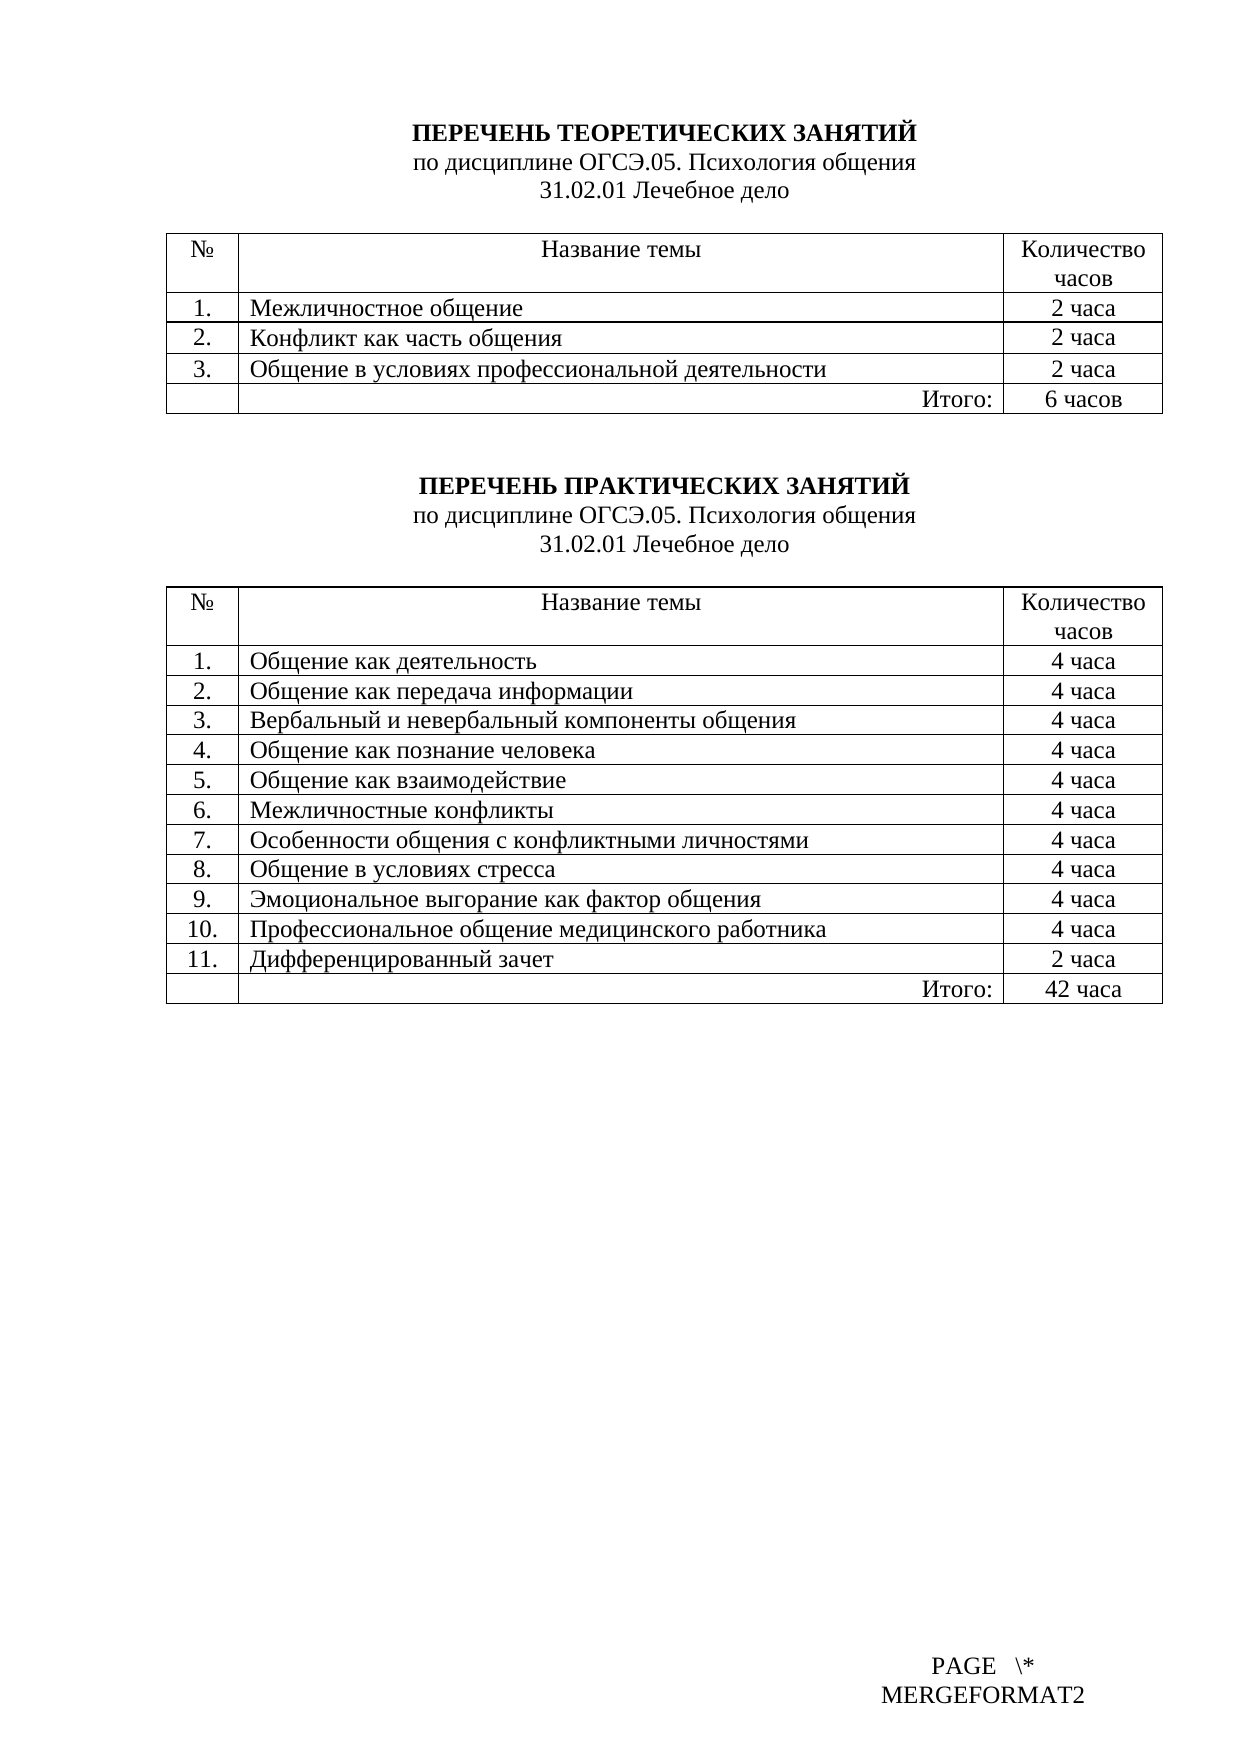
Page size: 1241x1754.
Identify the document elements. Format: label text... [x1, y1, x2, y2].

table_cell 2. [167, 323, 238, 353]
table_cell 3. [167, 354, 238, 383]
table_cell 1. [167, 646, 238, 675]
table_cell 1. [167, 293, 238, 321]
table_cell 4 часа [1004, 855, 1162, 883]
table_cell 2 часа [1004, 944, 1162, 973]
table_cell 6. [167, 795, 238, 824]
table_header Количество часов [1004, 588, 1162, 645]
table_cell [167, 974, 238, 1002]
table_cell Общение как передача информации [239, 676, 1003, 704]
table_cell Итого: [239, 384, 1003, 413]
table_cell 8. [167, 855, 238, 883]
table_cell 2. [167, 676, 238, 704]
table_cell Общение как деятельность [239, 646, 1003, 675]
text по дисциплине ОГСЭ.05. Психология общения [177, 147, 1152, 176]
table_header Название темы [239, 234, 1003, 292]
table_cell 4 часа [1004, 706, 1162, 734]
table_cell 4 часа [1004, 735, 1162, 764]
table_cell 3. [167, 706, 238, 734]
table_cell Общение в условиях стресса [239, 855, 1003, 883]
text 31.02.01 Лечебное дело [177, 529, 1152, 558]
table_cell Межличностные конфликты [239, 795, 1003, 824]
table_cell 2 часа [1004, 293, 1162, 321]
table_header Количество часов [1004, 234, 1162, 292]
table_cell Общение как взаимодействие [239, 765, 1003, 794]
table_cell 7. [167, 825, 238, 853]
table_cell 6 часов [1004, 384, 1162, 413]
text по дисциплине ОГСЭ.05. Психология общения [177, 500, 1152, 529]
table_cell 10. [167, 914, 238, 943]
table_cell 11. [167, 944, 238, 973]
table_cell Общение как познание человека [239, 735, 1003, 764]
table_cell 4. [167, 735, 238, 764]
subtitle перечЕнь теоретических занятий [177, 118, 1152, 147]
table_cell Эмоциональное выгорание как фактор общения [239, 884, 1003, 913]
table_cell 4 часа [1004, 765, 1162, 794]
table_cell 5. [167, 765, 238, 794]
table_cell Межличностное общение [239, 293, 1003, 321]
table_cell 4 часа [1004, 914, 1162, 943]
table_cell 4 часа [1004, 825, 1162, 853]
table_cell Особенности общения с конфликтными личностями [239, 825, 1003, 853]
table_cell 4 часа [1004, 676, 1162, 704]
table_cell 2 часа [1004, 354, 1162, 383]
table_cell 4 часа [1004, 646, 1162, 675]
table_cell 4 часа [1004, 884, 1162, 913]
table_cell Общение в условиях профессиональной деятельности [239, 354, 1003, 383]
table_cell Итого: [239, 974, 1003, 1002]
table_cell Вербальный и невербальный компоненты общения [239, 706, 1003, 734]
table_cell 9. [167, 884, 238, 913]
table_cell Дифференцированный зачет [239, 944, 1003, 973]
table_cell 4 часа [1004, 795, 1162, 824]
table_header Название темы [239, 588, 1003, 645]
table_header № [167, 234, 238, 292]
table_cell 2 часа [1004, 323, 1162, 353]
table_cell 42 часа [1004, 974, 1162, 1002]
subtitle перечЕнь практических занятий [177, 471, 1152, 500]
text 31.02.01 Лечебное дело [177, 176, 1152, 204]
table_header № [167, 588, 238, 645]
table_cell [167, 384, 238, 413]
table_cell Конфликт как часть общения [239, 323, 1003, 353]
table_cell Профессиональное общение медицинского работника [239, 914, 1003, 943]
